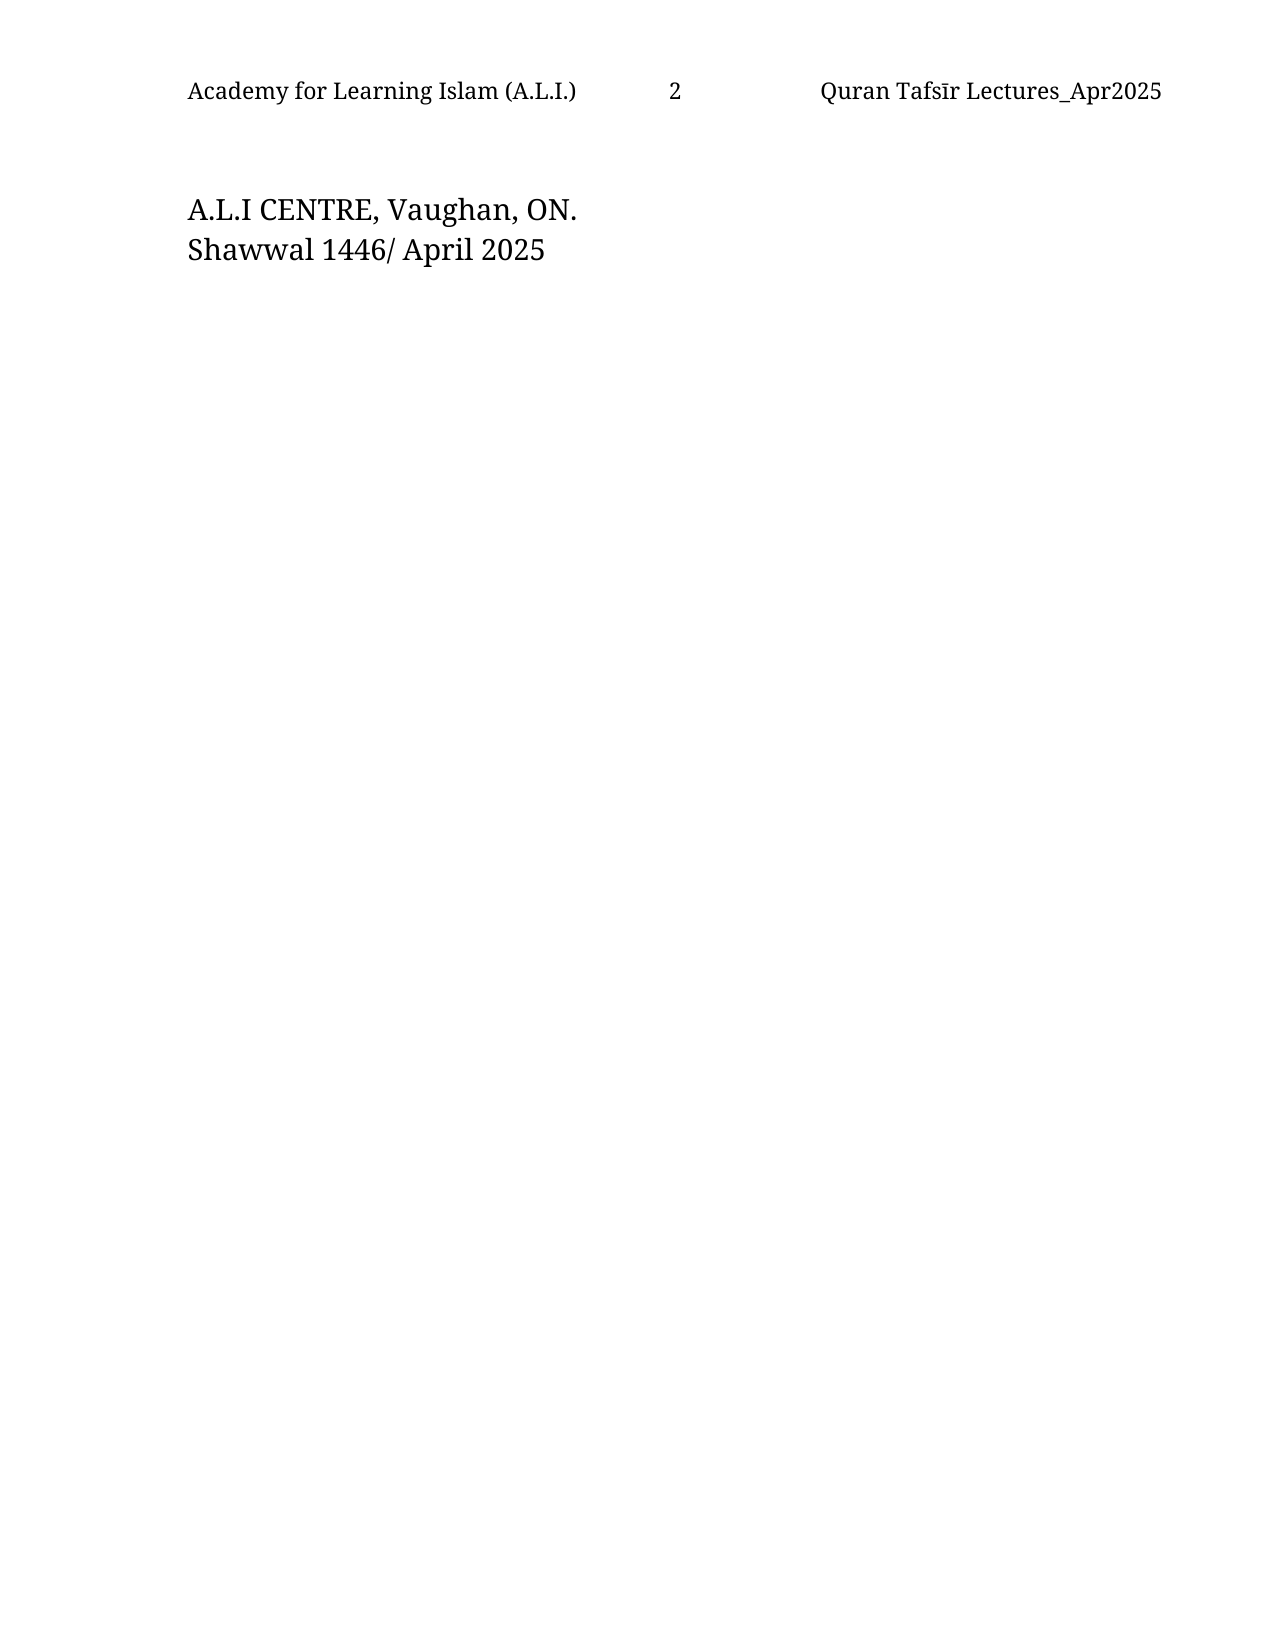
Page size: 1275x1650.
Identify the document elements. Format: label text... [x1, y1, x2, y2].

text Shawwal 1446/ April 2025 [187, 229, 1087, 269]
text A.L.I CENTRE, Vaughan, ON. [187, 190, 1087, 229]
